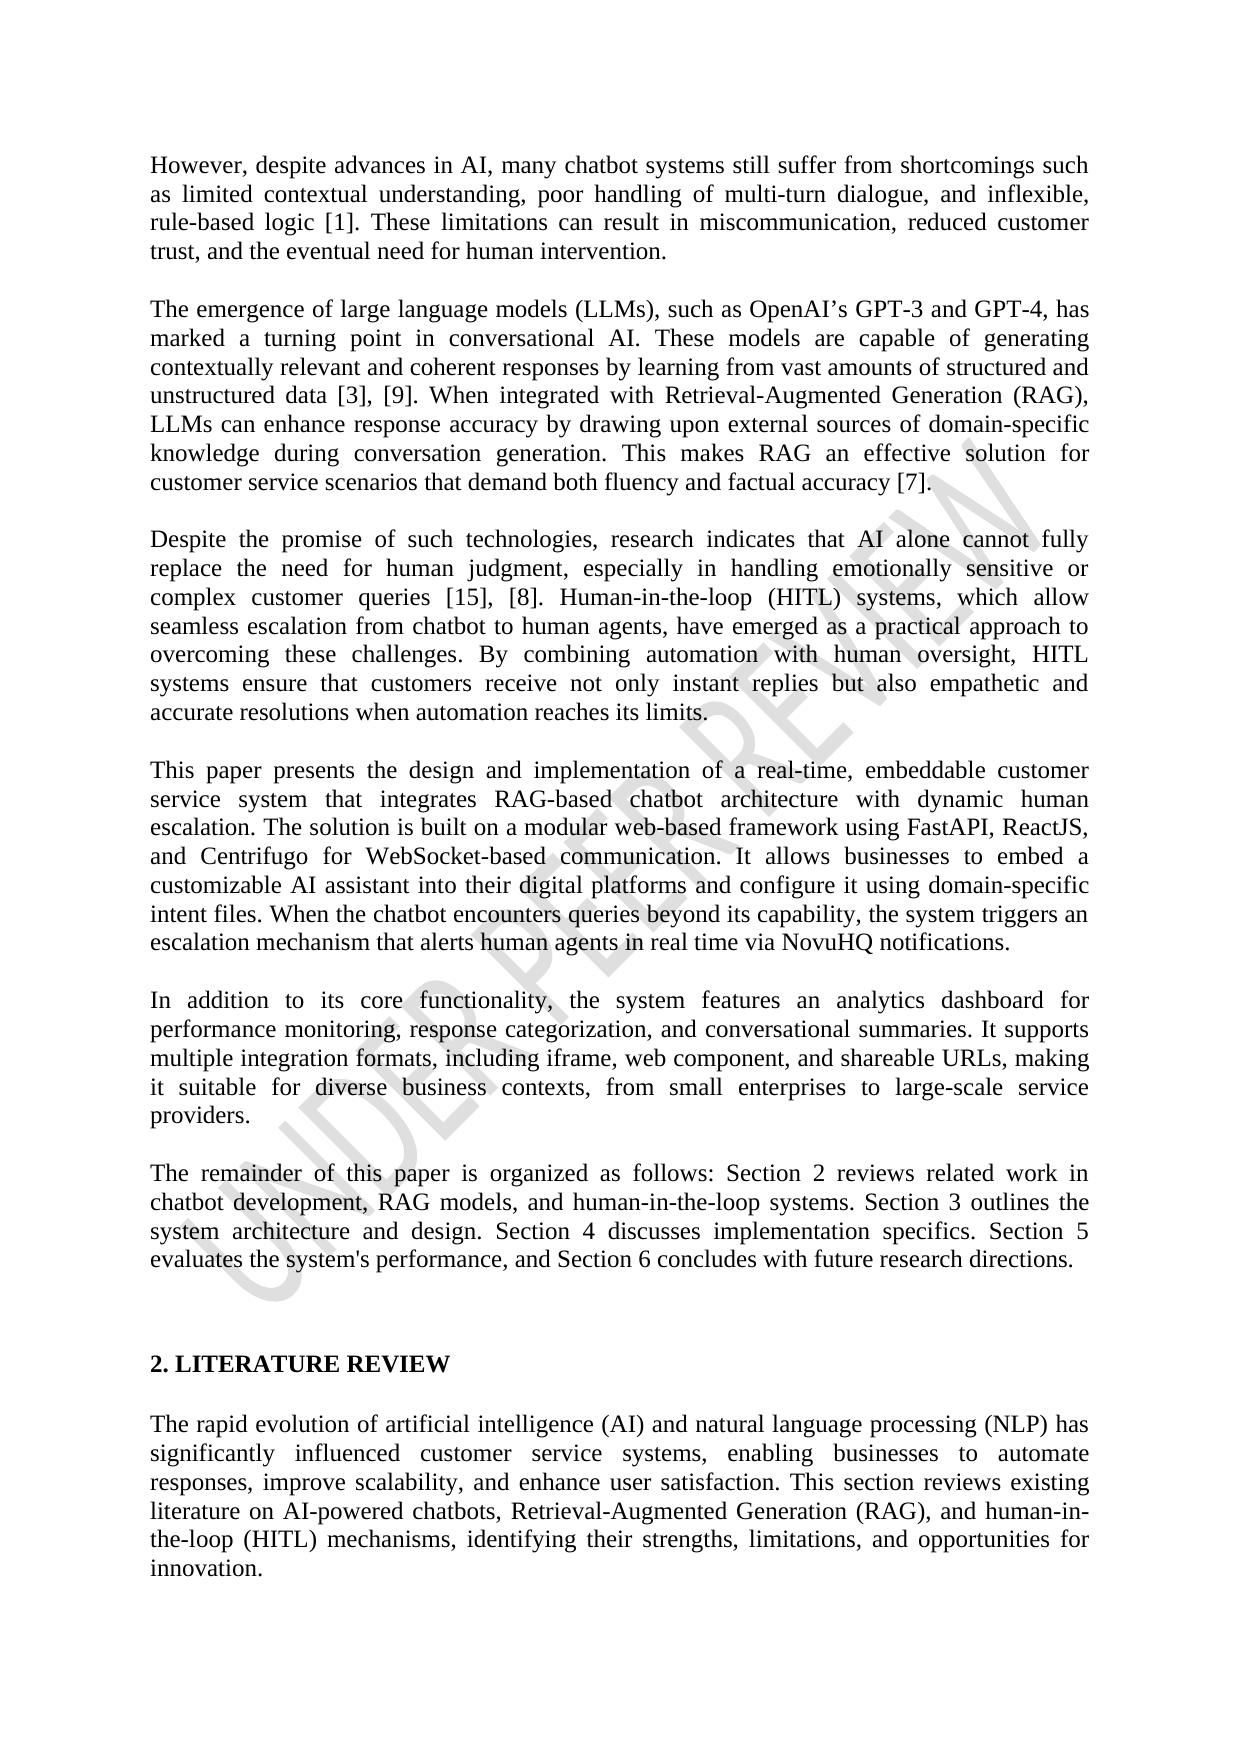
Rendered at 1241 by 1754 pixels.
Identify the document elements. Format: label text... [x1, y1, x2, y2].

text 2. LITERATURE REVIEW [150, 1349, 1090, 1378]
text This paper presents the design and implementation of a real-time, embeddable customer service system that integrates RAG-based chatbot architecture with dynamic human escalation. The solution is built on a modular web-based framework using FastAPI, ReactJS, and Centrifugo for WebSocket-based communication. It allows businesses to embed a customizable AI assistant into their digital platforms and configure it using domain-specific intent files. When the chatbot encounters queries beyond its capability, the system triggers an escalation mechanism that alerts human agents in real time via NovuHQ notifications. [150, 755, 1090, 956]
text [150, 150, 1090, 265]
text Despite the promise of such technologies, research indicates that AI alone cannot fully replace the need for human judgment, especially in handling emotionally sensitive or complex customer queries [15], [8]. Human-in-the-loop (HITL) systems, which allow seamless escalation from chatbot to human agents, have emerged as a practical approach to overcoming these challenges. By combining automation with human oversight, HITL systems ensure that customers receive not only instant replies but also empathetic and accurate resolutions when automation reaches its limits. [150, 524, 1090, 726]
text In addition to its core functionality, the system features an analytics dashboard for performance monitoring, response categorization, and conversational summaries. It supports multiple integration formats, including iframe, web component, and shareable URLs, making it suitable for diverse business contexts, from small enterprises to large-scale service providers. [150, 985, 1090, 1129]
text The rapid evolution of artificial intelligence (AI) and natural language processing (NLP) has significantly influenced customer service systems, enabling businesses to automate responses, improve scalability, and enhance user satisfaction. This section reviews existing literature on AI-powered chatbots, Retrieval-Augmented Generation (RAG), and human-in-the-loop (HITL) mechanisms, identifying their strengths, limitations, and opportunities for innovation. [150, 1409, 1090, 1582]
text The remainder of this paper is organized as follows: Section 2 reviews related work in chatbot development, RAG models, and human-in-the-loop systems. Section 3 outlines the system architecture and design. Section 4 discusses implementation specifics. Section 5 evaluates the system's performance, and Section 6 concludes with future research directions. [150, 1158, 1090, 1273]
text The emergence of large language models (LLMs), such as OpenAI’s GPT-3 and GPT-4, has marked a turning point in conversational AI. These models are capable of generating contextually relevant and coherent responses by learning from vast amounts of structured and unstructured data [3], [9]. When integrated with Retrieval-Augmented Generation (RAG), LLMs can enhance response accuracy by drawing upon external sources of domain-specific knowledge during conversation generation. This makes RAG an effective solution for customer service scenarios that demand both fluency and factual accuracy [7]. [150, 294, 1090, 495]
